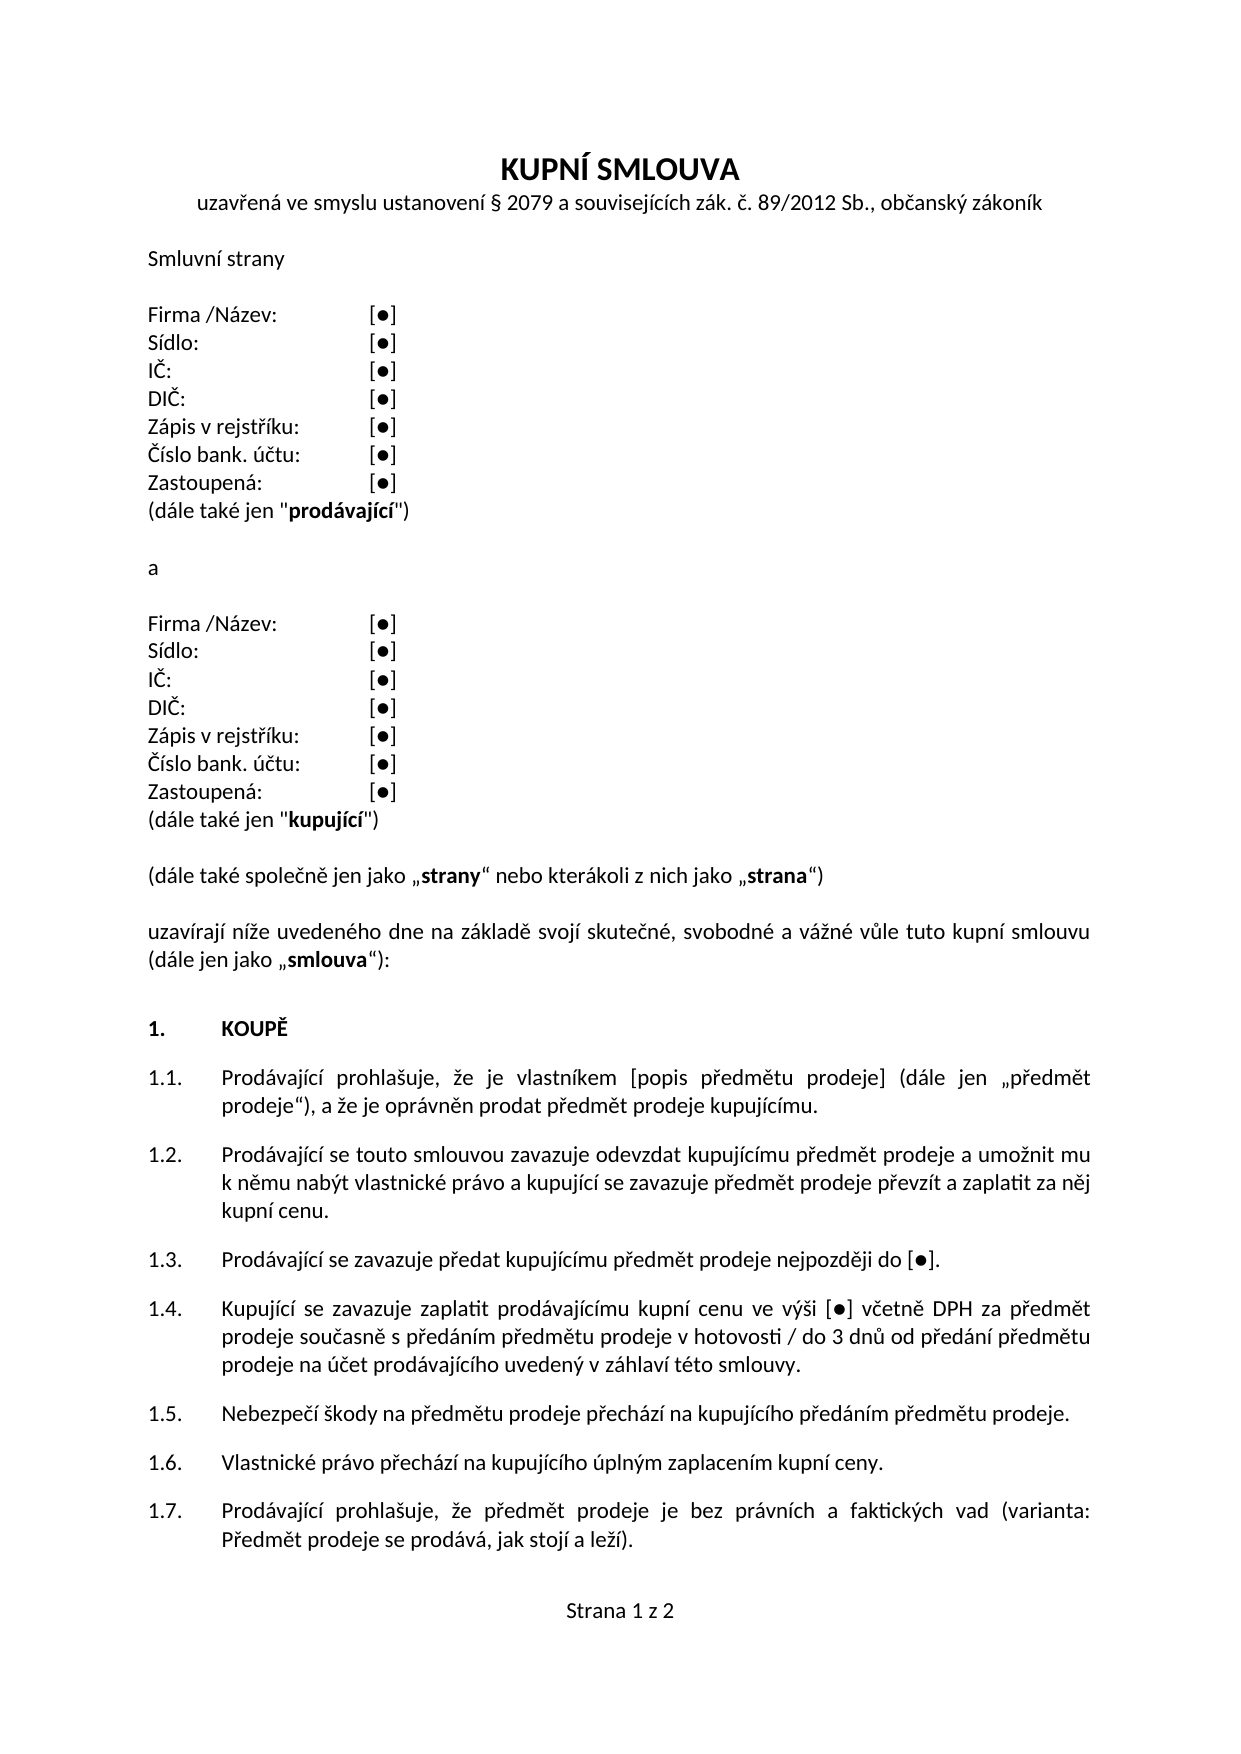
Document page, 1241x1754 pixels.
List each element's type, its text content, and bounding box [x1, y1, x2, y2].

text Prodávající prohlašuje, že předmět prodeje je bez právních a faktických vad (varianta: Předmět prodeje se prodává, jak stojí a leží). [148, 1497, 1093, 1553]
text Zastoupená: [●] [148, 468, 1093, 497]
text Číslo bank. účtu: [●] [148, 441, 1093, 468]
text DIČ: [●] [148, 693, 1093, 721]
text Zápis v rejstříku: [●] [148, 721, 1093, 749]
text a [148, 553, 1093, 581]
text Kupující se zavazuje zaplatit prodávajícímu kupní cenu ve výši [●] včetně DPH za předmět prodeje současně s předáním předmětu prodeje v hotovosti / do 3 dnů od předání předmětu prodeje na účet prodávajícího uvedený v záhlaví této smlouvy. [148, 1294, 1093, 1378]
text IČ: [●] [148, 356, 1093, 384]
text Sídlo: [●] [148, 328, 1093, 356]
text Zastoupená: [●] [148, 777, 1093, 805]
text Firma /Název: [●] [148, 300, 1093, 328]
text kupní smlouva [148, 148, 1093, 188]
text Prodávající se touto smlouvou zavazuje odevzdat kupujícímu předmět prodeje a umožnit mu k němu nabýt vlastnické právo a kupující se zavazuje předmět prodeje převzít a zaplatit za něj kupní cenu. [148, 1140, 1093, 1224]
text IČ: [●] [148, 665, 1093, 693]
text Nebezpečí škody na předmětu prodeje přechází na kupujícího předáním předmětu prodeje. [148, 1399, 1093, 1427]
text Prodávající prohlašuje, že je vlastníkem [popis předmětu prodeje] (dále jen „předmět prodeje“), a že je oprávněn prodat předmět prodeje kupujícímu. [148, 1063, 1093, 1119]
text Firma /Název: [●] [148, 609, 1093, 637]
text (dále také jen "kupující") [148, 805, 1093, 833]
text uzavřená ve smyslu ustanovení § 2079 a souvisejících zák. č. 89/2012 Sb., občanský zákoník [148, 188, 1093, 216]
text Prodávající se zavazuje předat kupujícímu předmět prodeje nejpozději do [●]. [148, 1245, 1093, 1273]
text Zápis v rejstříku: [●] [148, 412, 1093, 441]
text koupě [148, 1014, 1093, 1043]
text Sídlo: [●] [148, 637, 1093, 665]
text DIČ: [●] [148, 384, 1093, 412]
text (dále také společně jen jako „strany“ nebo kterákoli z nich jako „strana“) [148, 861, 1093, 889]
text (dále také jen "prodávající") [148, 497, 1093, 524]
text uzavírají níže uvedeného dne na základě svojí skutečné, svobodné a vážné vůle tuto kupní smlouvu (dále jen jako „smlouva“): [148, 917, 1093, 973]
text Číslo bank. účtu: [●] [148, 749, 1093, 777]
text Smluvní strany [148, 244, 1093, 272]
text Vlastnické právo přechází na kupujícího úplným zaplacením kupní ceny. [148, 1448, 1093, 1476]
